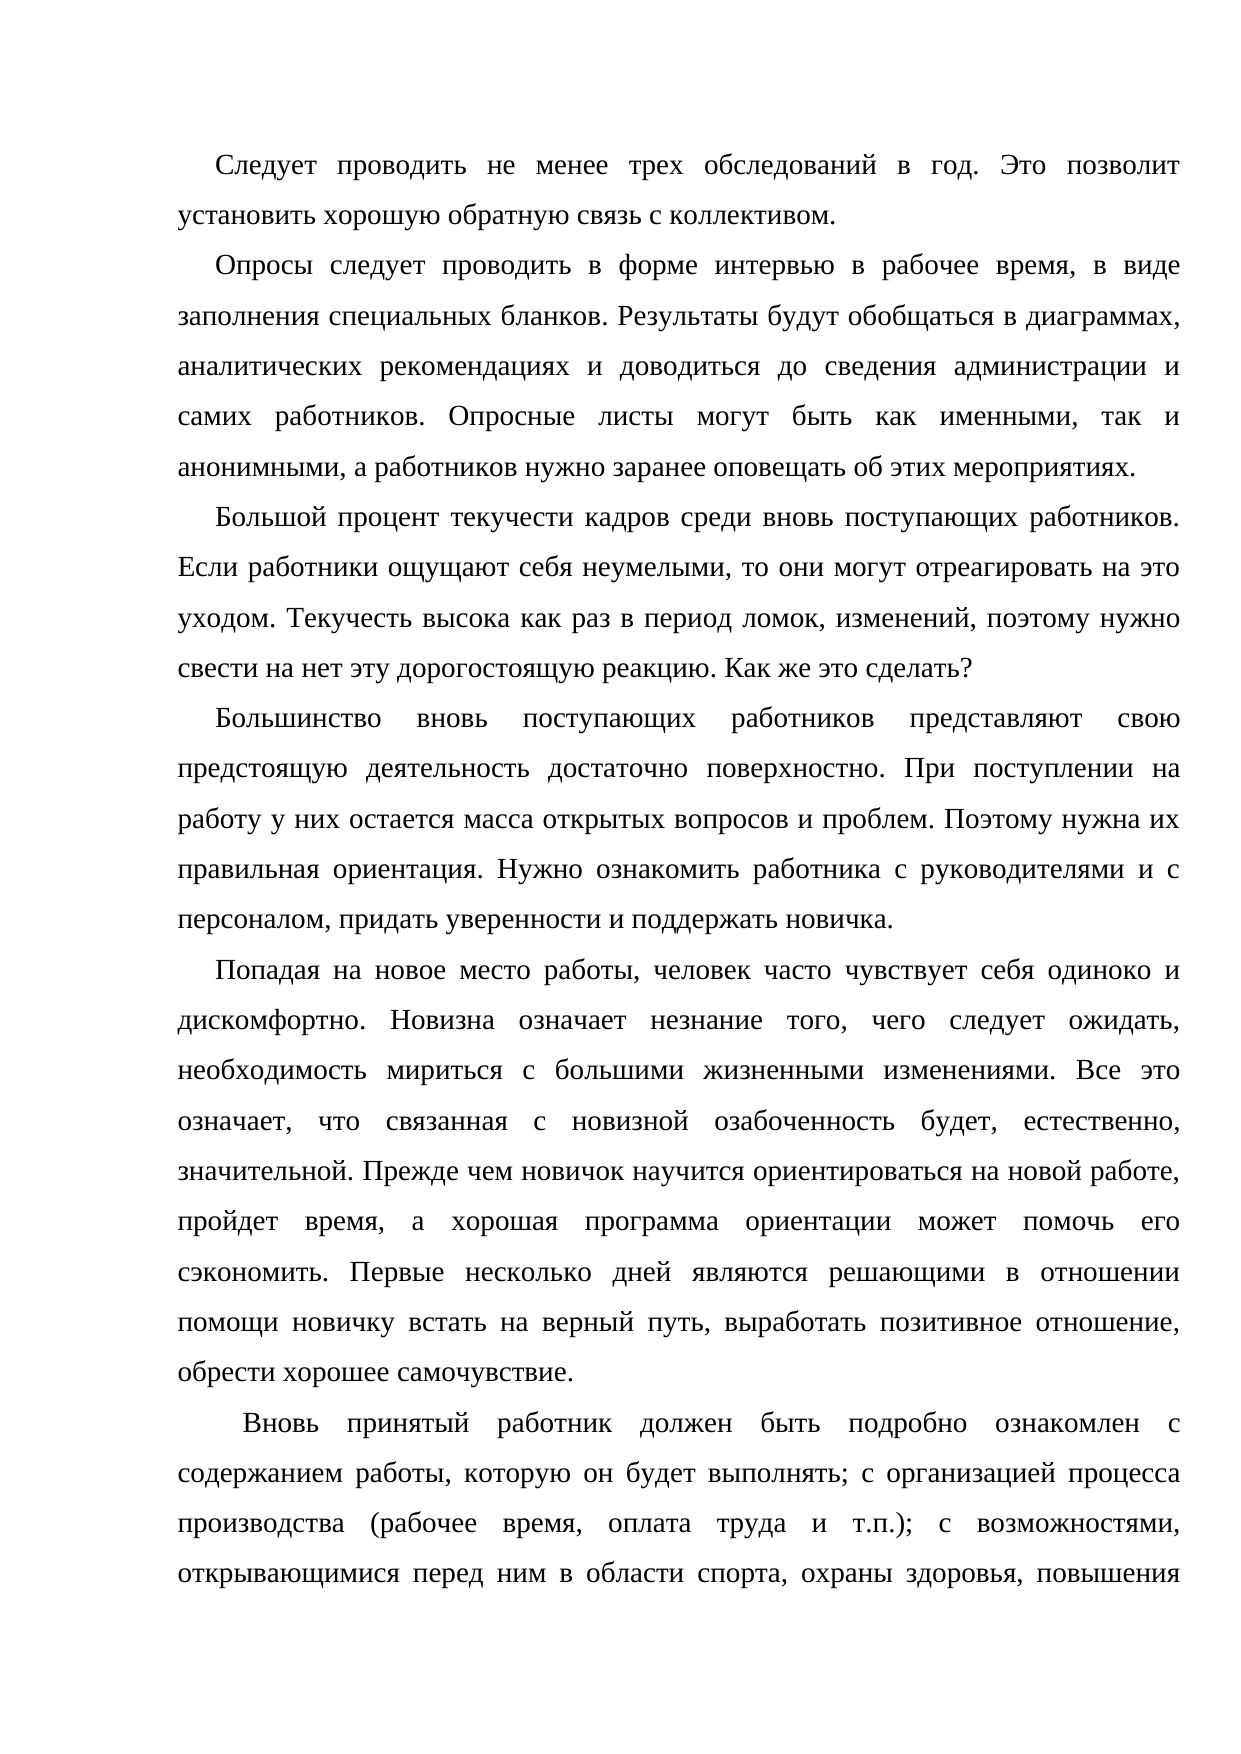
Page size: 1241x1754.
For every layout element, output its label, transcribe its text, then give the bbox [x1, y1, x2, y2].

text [177, 1405, 1181, 1589]
text Большинство вновь поступающих работников представляют свою предстоящую деятельность достаточно поверхностно. При поступлении на работу у них остается масса открытых вопросов и проблем. Поэтому нужна их правильная ориентация. Нужно ознакомить работника с руководителями и с персоналом, придать уверенности и поддержать новичка. [177, 700, 1181, 935]
text Большой процент текучести кадров среди вновь поступающих работников. Если работники ощущают себя неумелыми, то они могут отреагировать на это уходом. Текучесть высока как раз в период ломок, изменений, поэтому нужно свести на нет эту дорогостоящую реакцию. Как же это сделать? [177, 499, 1181, 683]
text Опросы следует проводить в форме интервью в рабочее время, в виде заполнения специальных бланков. Результаты будут обобщаться в диаграммах, аналитических рекомендациях и доводиться до сведения администрации и самих работников. Опросные листы могут быть как именными, так и анонимными, а работников нужно заранее оповещать об этих мероприятиях. [177, 247, 1181, 482]
text Попадая на новое место работы, человек часто чувствует себя одиноко и дискомфортно. Новизна означает незнание того, чего следует ожидать, необходимость мириться с большими жизненными изменениями. Все это означает, что связанная с новизной озабоченность будет, естественно, значительной. Прежде чем новичок научится ориентироваться на новой работе, пройдет время, а хорошая программа ориентации может помочь его сэкономить. Первые несколько дней являются решающими в отношении помощи новичку встать на верный путь, выработать позитивное отношение, обрести хорошее самочувствие. [177, 952, 1181, 1388]
text Следует проводить не менее трех обследований в год. Это позволит установить хорошую обратную связь с коллективом. [177, 147, 1181, 231]
